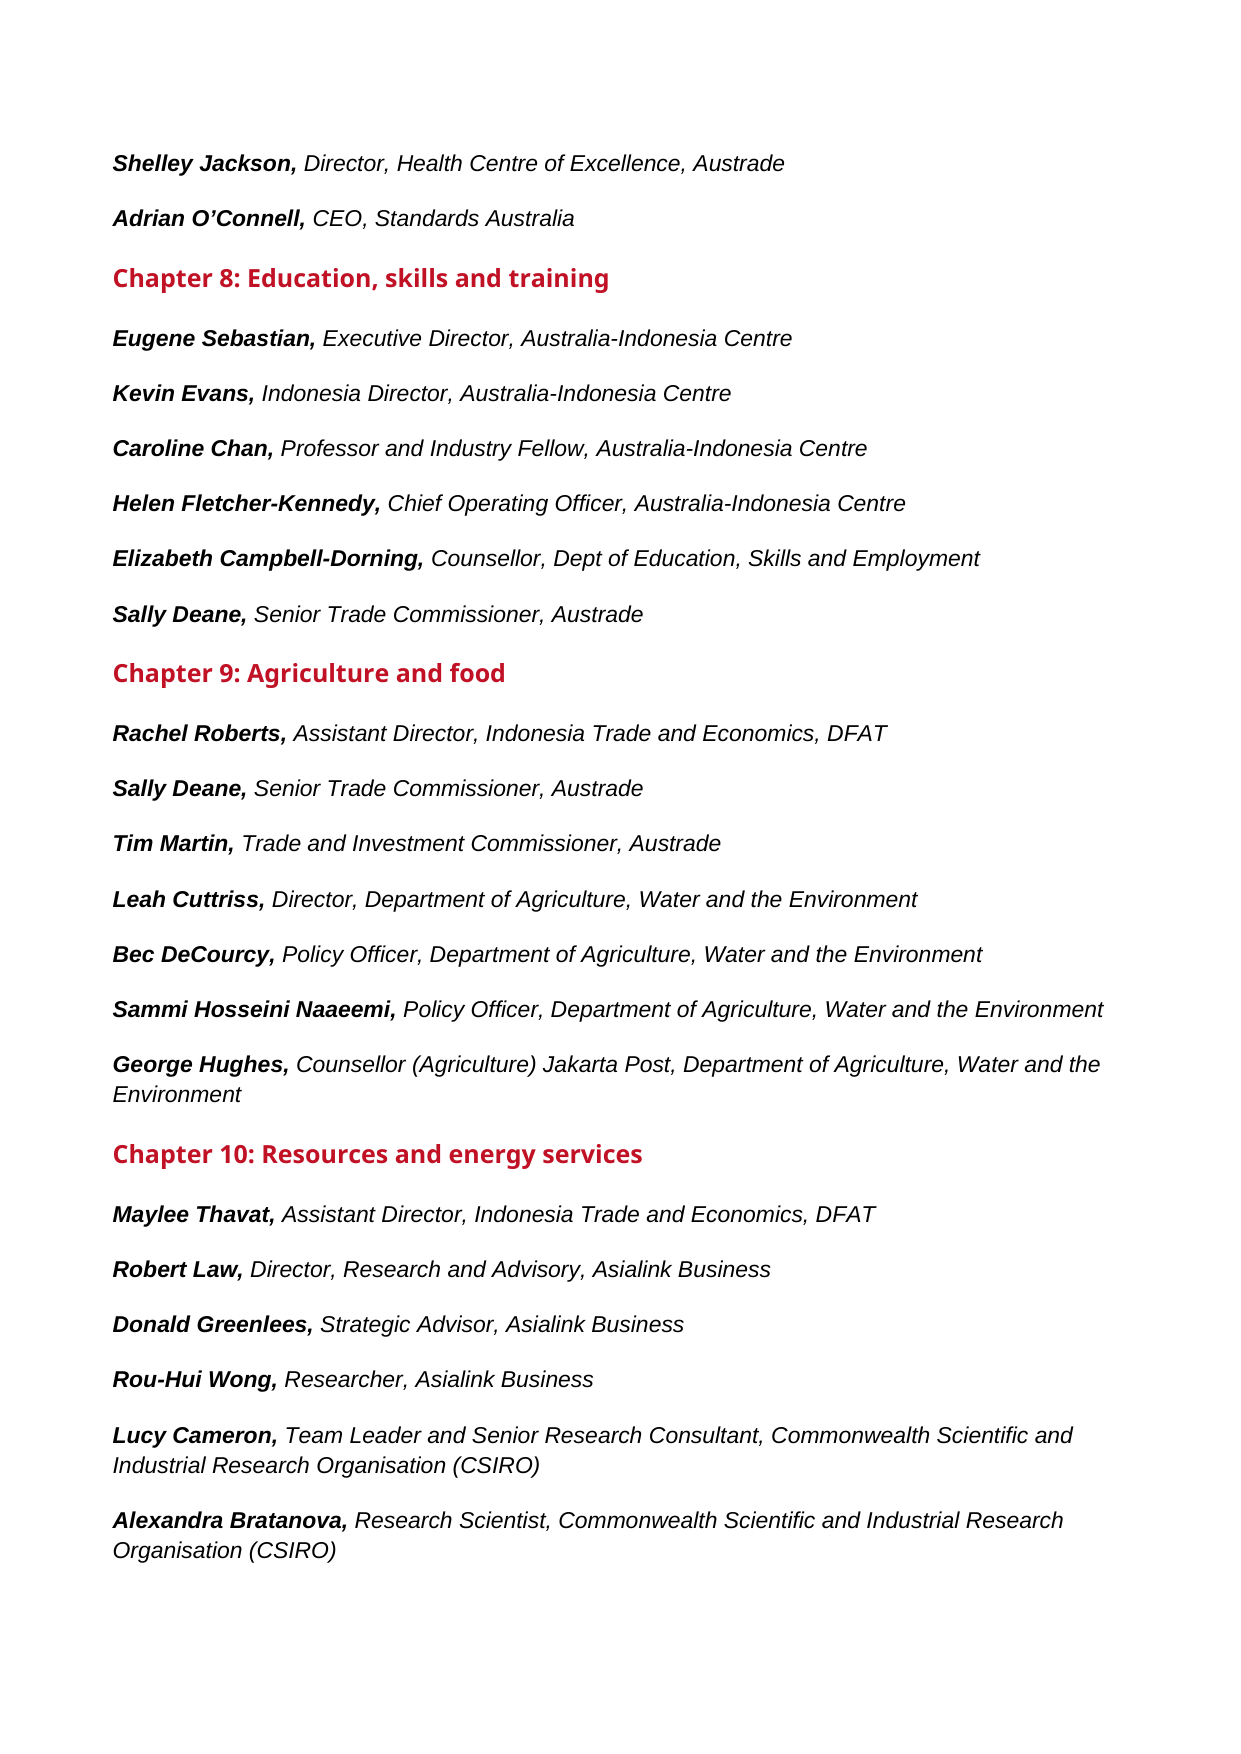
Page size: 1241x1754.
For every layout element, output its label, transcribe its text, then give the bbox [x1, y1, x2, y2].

text Helen Fletcher-Kennedy, Chief Operating Officer, Australia-Indonesia Centre [112, 490, 1128, 517]
subtitle Chapter 9: Agriculture and food [112, 656, 1128, 690]
text Kevin Evans, Indonesia Director, Australia-Indonesia Centre [112, 380, 1128, 406]
text Maylee Thavat, Assistant Director, Indonesia Trade and Economics, DFAT [112, 1201, 1128, 1227]
text Robert Law, Director, Research and Advisory, Asialink Business [112, 1256, 1128, 1282]
text George Hughes, Counsellor (Agriculture) Jakarta Post, Department of Agriculture, Water and the Environment [112, 1051, 1128, 1108]
text Donald Greenlees, Strategic Advisor, Asialink Business [112, 1311, 1128, 1338]
text Alexandra Bratanova, Research Scientist, Commonwealth Scientific and Industrial Research Organisation (CSIRO) [112, 1507, 1128, 1564]
text Shelley Jackson, Director, Health Centre of Excellence, Austrade [112, 150, 1128, 176]
text Bec DeCourcy, Policy Officer, Department of Agriculture, Water and the Environment [112, 941, 1128, 967]
subtitle Chapter 10: Resources and energy services [112, 1137, 1128, 1171]
text Leah Cuttriss, Director, Department of Agriculture, Water and the Environment [112, 886, 1128, 912]
text Adrian O’Connell, CEO, Standards Australia [112, 205, 1128, 232]
text Sally Deane, Senior Trade Commissioner, Austrade [112, 775, 1128, 802]
text Rachel Roberts, Assistant Director, Indonesia Trade and Economics, DFAT [112, 720, 1128, 746]
text Tim Martin, Trade and Investment Commissioner, Austrade [112, 830, 1128, 857]
text Eugene Sebastian, Executive Director, Australia-Indonesia Centre [112, 324, 1128, 351]
text Caroline Chan, Professor and Industry Fellow, Australia-Indonesia Centre [112, 435, 1128, 461]
text Sammi Hosseini Naaeemi, Policy Officer, Department of Agriculture, Water and the Environment [112, 996, 1128, 1022]
text Rou-Hui Wong, Researcher, Asialink Business [112, 1366, 1128, 1393]
text Sally Deane, Senior Trade Commissioner, Austrade [112, 601, 1128, 627]
text Lucy Cameron, Team Leader and Senior Research Consultant, Commonwealth Scientific and Industrial Research Organisation (CSIRO) [112, 1422, 1128, 1478]
subtitle Chapter 8: Education, skills and training [112, 260, 1128, 294]
text Elizabeth Campbell-Dorning, Counsellor, Dept of Education, Skills and Employment [112, 545, 1128, 572]
